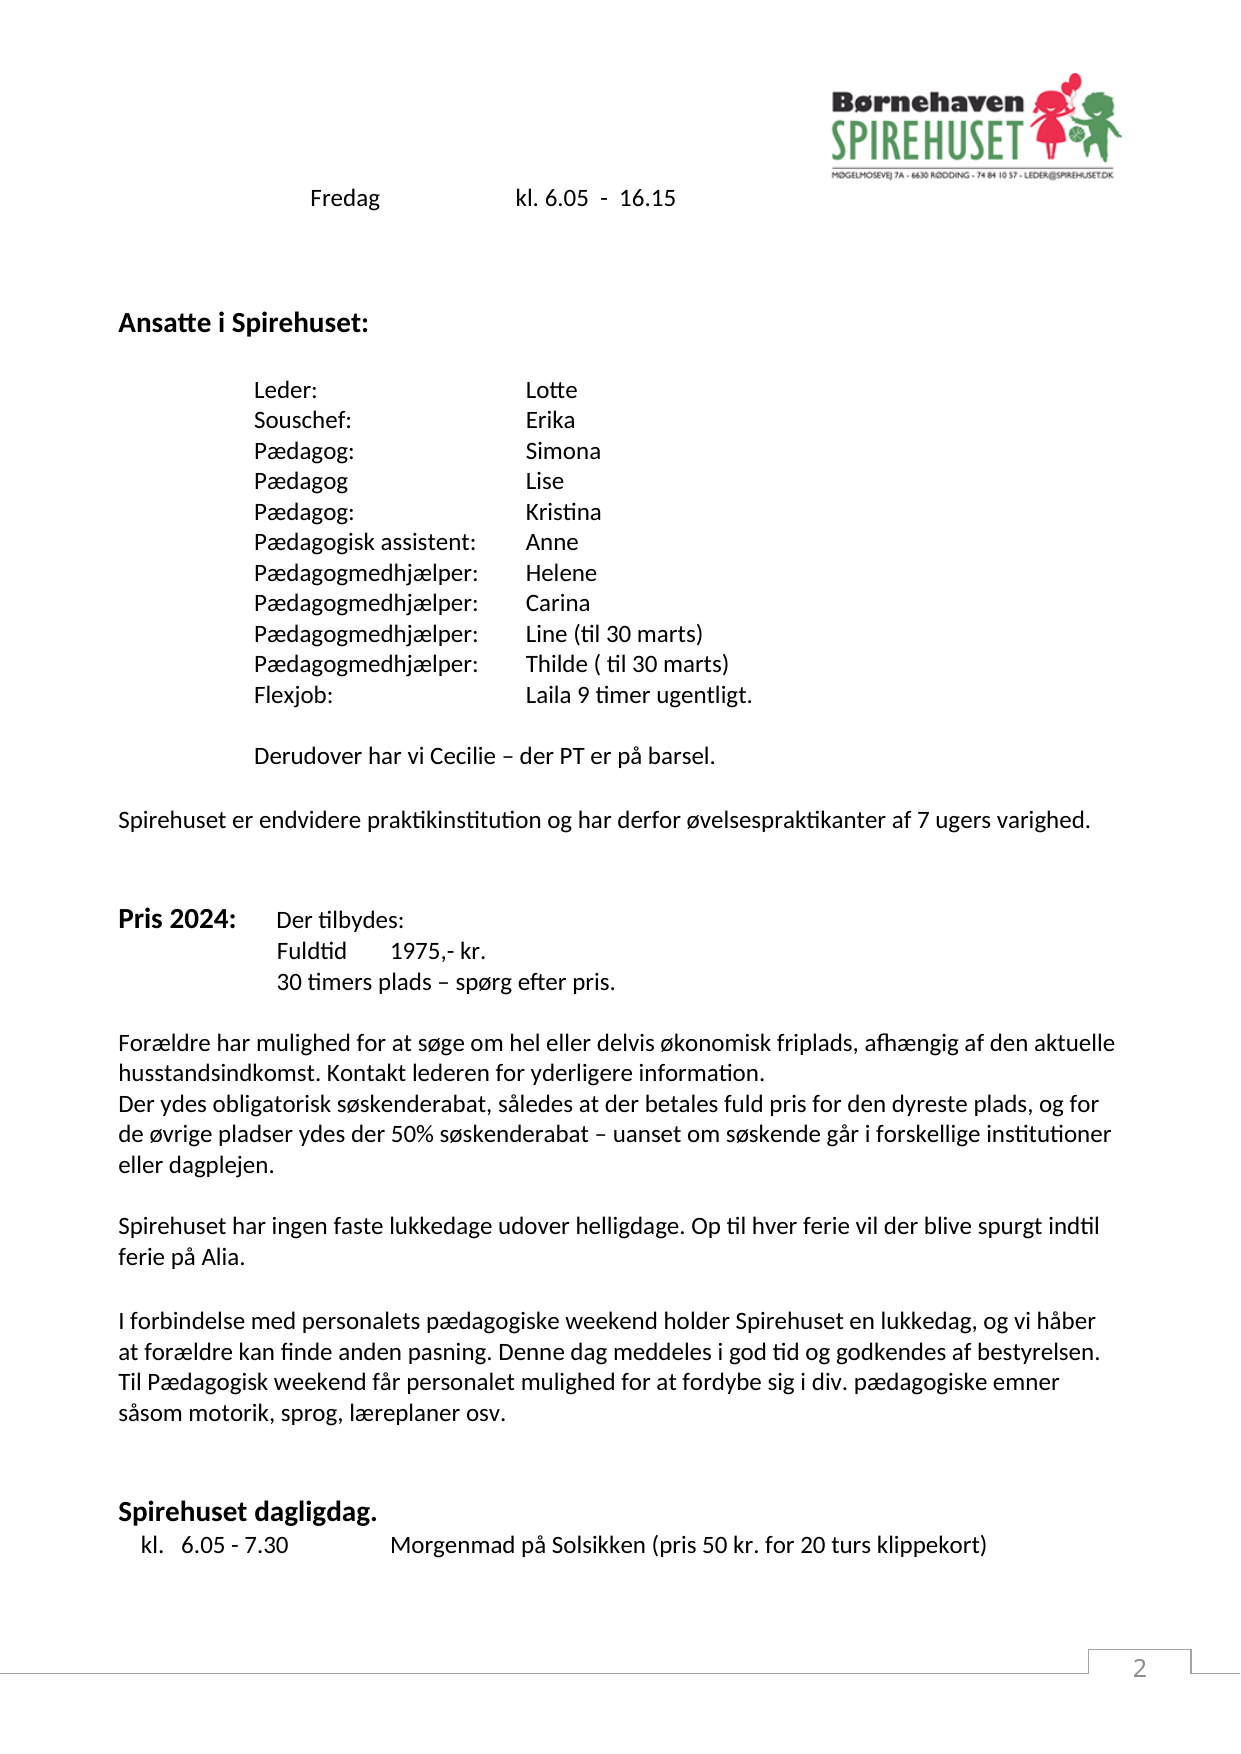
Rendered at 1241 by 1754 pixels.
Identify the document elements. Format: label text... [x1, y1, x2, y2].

text Pædagog: Simona [118, 435, 1122, 465]
text Pædagog: Kristina [118, 496, 1122, 526]
text Ansatte i Spirehuset: [118, 304, 1122, 340]
text Leder: Lotte [118, 374, 1122, 404]
text kl. 6.05 - 7.30 Morgenmad på Solsikken (pris 50 kr. for 20 turs klippekort) [118, 1529, 1122, 1559]
text Pædagogmedhjælper: Line (til 30 marts) [118, 618, 1122, 648]
text Spirehuset har ingen faste lukkedage udover helligdage. Op til hver ferie vil der blive spurgt indtil ferie på Alia. [118, 1210, 1122, 1271]
text Pædagogmedhjælper: Thilde ( til 30 marts) [118, 648, 1122, 679]
text Derudover har vi Cecilie – der PT er på barsel. [118, 740, 1122, 771]
text Souschef: Erika [118, 404, 1122, 435]
text I forbindelse med personalets pædagogiske weekend holder Spirehuset en lukkedag, og vi håber at forældre kan finde anden pasning. Denne dag meddeles i god tid og godkendes af bestyrelsen. Til Pædagogisk weekend får personalet mulighed for at fordybe sig i div. pædagogiske emner såsom motorik, sprog, læreplaner osv. [118, 1305, 1122, 1427]
text Pædagogmedhjælper: Carina [118, 587, 1122, 618]
text Pædagog Lise [118, 465, 1122, 496]
picture [829, 73, 1123, 182]
text Fredag kl. 6.05 - 16.15 [118, 182, 1122, 213]
text Pædagogmedhjælper: Helene [118, 557, 1122, 587]
text Der ydes obligatorisk søskenderabat, således at der betales fuld pris for den dyreste plads, og for de øvrige pladser ydes der 50% søskenderabat – uanset om søskende går i forskellige institutioner eller dagplejen. [118, 1088, 1122, 1179]
text Fuldtid 1975,- kr. [118, 935, 1122, 966]
text Spirehuset er endvidere praktikinstitution og har derfor øvelsespraktikanter af 7 ugers varighed. [118, 805, 1122, 869]
text Forældre har mulighed for at søge om hel eller delvis økonomisk friplads, afhængig af den aktuelle husstandsindkomst. Kontakt lederen for yderligere information. [118, 1027, 1122, 1088]
text Flexjob: Laila 9 timer ugentligt. [118, 679, 1122, 709]
text Pris 2024: Der tilbydes: [118, 900, 1122, 935]
text Pædagogisk assistent: Anne [118, 526, 1122, 557]
text 30 timers plads – spørg efter pris. [118, 966, 1122, 996]
text Spirehuset dagligdag. [118, 1493, 1122, 1529]
